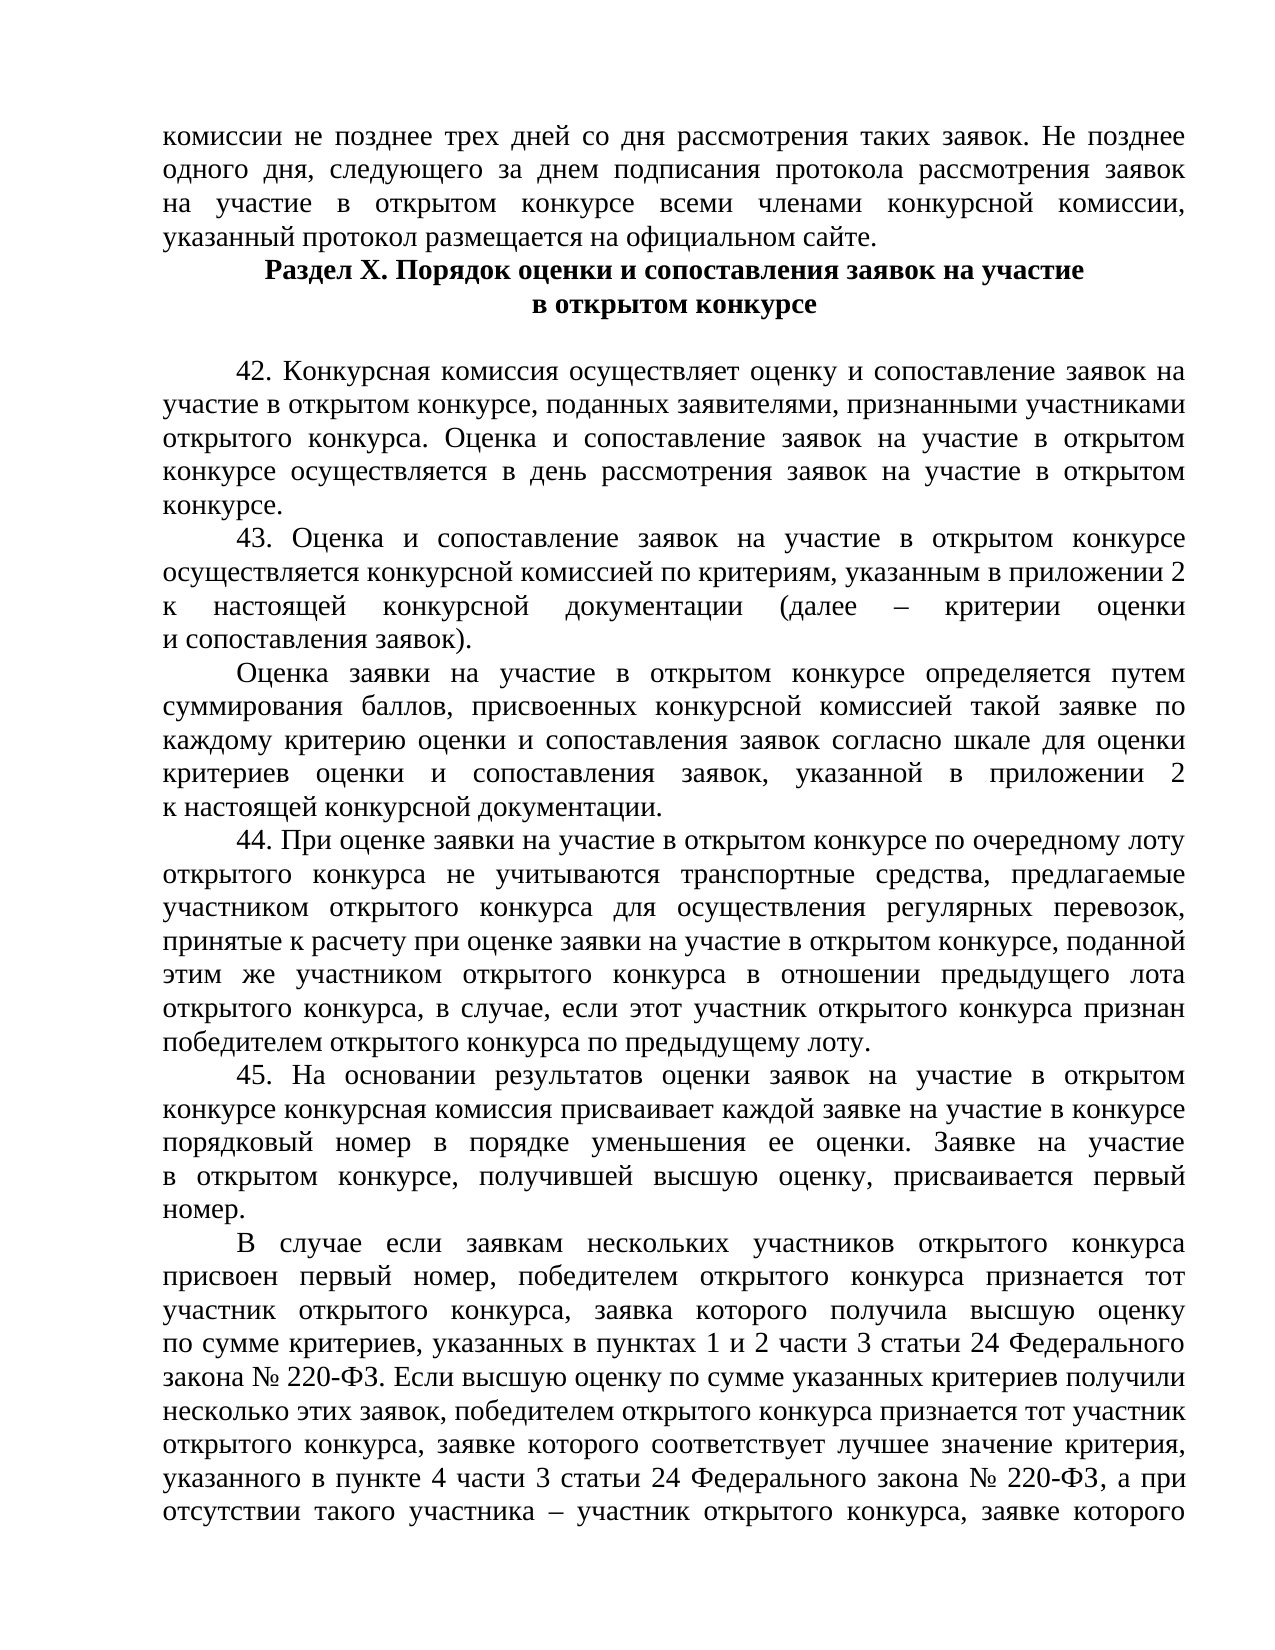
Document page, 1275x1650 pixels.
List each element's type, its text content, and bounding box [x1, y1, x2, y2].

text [162, 1225, 1186, 1527]
text 45. На основании результатов оценки заявок на участие в открытом конкурсе конкурсная комиссия присваивает каждой заявке на участие в конкурсе порядковый номер в порядке уменьшения ее оценки. Заявке на участие в открытом конкурсе, получившей высшую оценку, присваивается первый номер. [162, 1057, 1186, 1225]
text в открытом конкурсе [162, 286, 1186, 319]
text 42. Конкурсная комиссия осуществляет оценку и сопоставление заявок на участие в открытом конкурсе, поданных заявителями, признанными участниками открытого конкурса. Оценка и сопоставление заявок на участие в открытом конкурсе осуществляется в день рассмотрения заявок на участие в открытом конкурсе. [162, 353, 1186, 521]
text 44. При оценке заявки на участие в открытом конкурсе по очередному лоту открытого конкурса не учитываются транспортные средства, предлагаемые участником открытого конкурса для осуществления регулярных перевозок, принятые к расчету при оценке заявки на участие в открытом конкурсе, поданной этим же участником открытого конкурса в отношении предыдущего лота открытого конкурса, в случае, если этот участник открытого конкурса признан победителем открытого конкурса по предыдущему лоту. [162, 822, 1186, 1057]
text Раздел X. Порядок оценки и сопоставления заявок на участие [162, 252, 1186, 286]
text Оценка заявки на участие в открытом конкурсе определяется путем суммирования баллов, присвоенных конкурсной комиссией такой заявке по каждому критерию оценки и сопоставления заявок согласно шкале для оценки критериев оценки и сопоставления заявок, указанной в приложении 2 к настоящей конкурсной документации. [162, 655, 1186, 822]
text 43. Оценка и сопоставление заявок на участие в открытом конкурсе осуществляется конкурсной комиссией по критериям, указанным в приложении 2 к настоящей конкурсной документации (далее – критерии оценки и сопоставления заявок). [162, 521, 1186, 655]
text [162, 118, 1186, 252]
